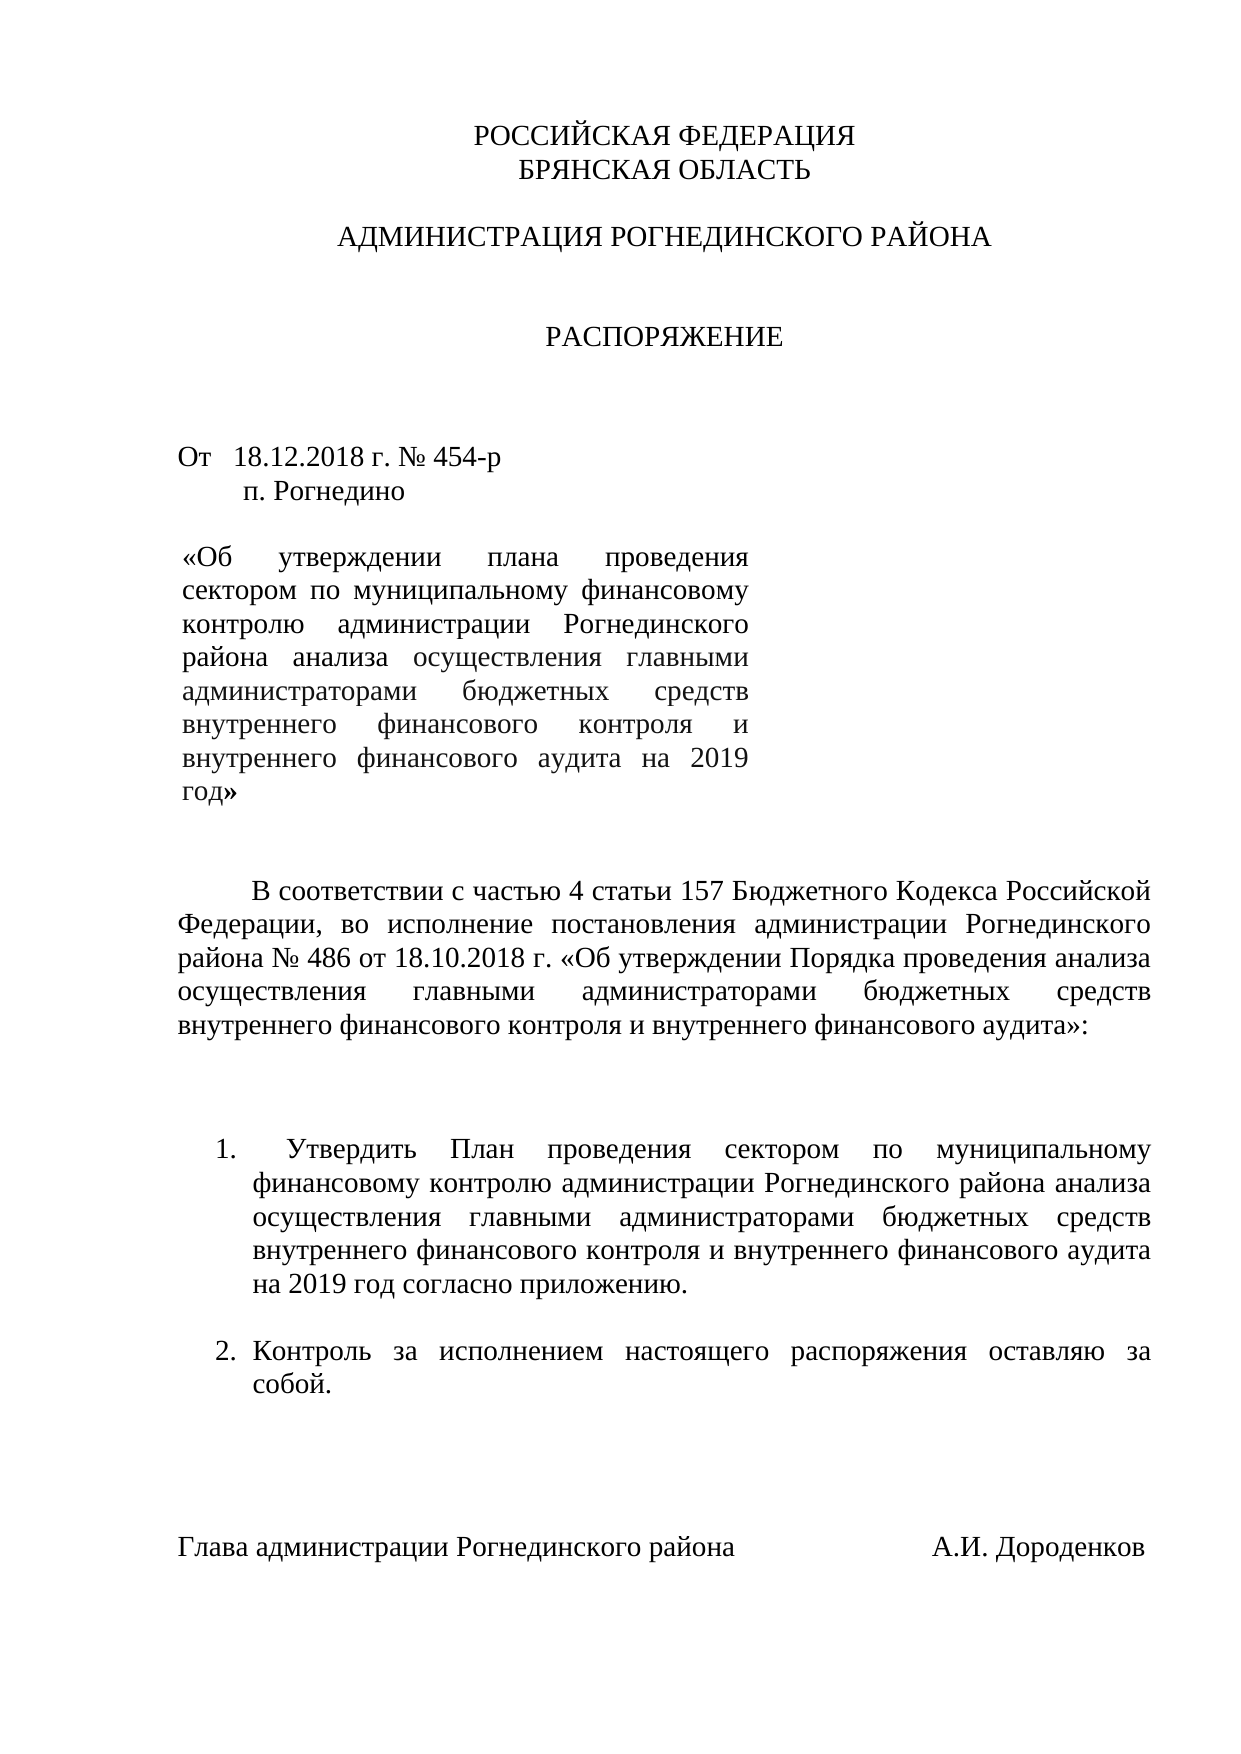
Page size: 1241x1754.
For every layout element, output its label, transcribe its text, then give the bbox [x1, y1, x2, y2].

list Утвердить План проведения сектором по муниципальному финансовому контролю администрации Рогнединского района анализа осуществления главными администраторами бюджетных средств внутреннего финансового контроля и внутреннего финансового аудита на 2019 год согласно приложению. [215, 1132, 1152, 1299]
text В соответствии с частью 4 статьи 157 Бюджетного Кодекса Российской Федерации, во исполнение постановления администрации Рогнединского района № 486 от 18.10.2018 г. «Об утверждении Порядка проведения анализа осуществления главными администраторами бюджетных средств внутреннего финансового контроля и внутреннего финансового аудита»: [177, 873, 1152, 1041]
text РОССИЙСКАЯ ФЕДЕРАЦИЯ [177, 118, 1152, 152]
text БРЯНСКАЯ ОБЛАСТЬ [177, 152, 1152, 185]
text От 18.12.2018 г. № 454-р [177, 439, 1152, 473]
text РАСПОРЯЖЕНИЕ [177, 319, 1152, 353]
text АДМИНИСТРАЦИЯ РОГНЕДИНСКОГО РАЙОНА [177, 219, 1152, 252]
text п. Рогнедино [177, 473, 1152, 506]
list Контроль за исполнением настоящего распоряжения оставляю за собой. [215, 1333, 1152, 1400]
text Глава администрации Рогнединского района А.И. Дороденков [177, 1529, 1152, 1563]
